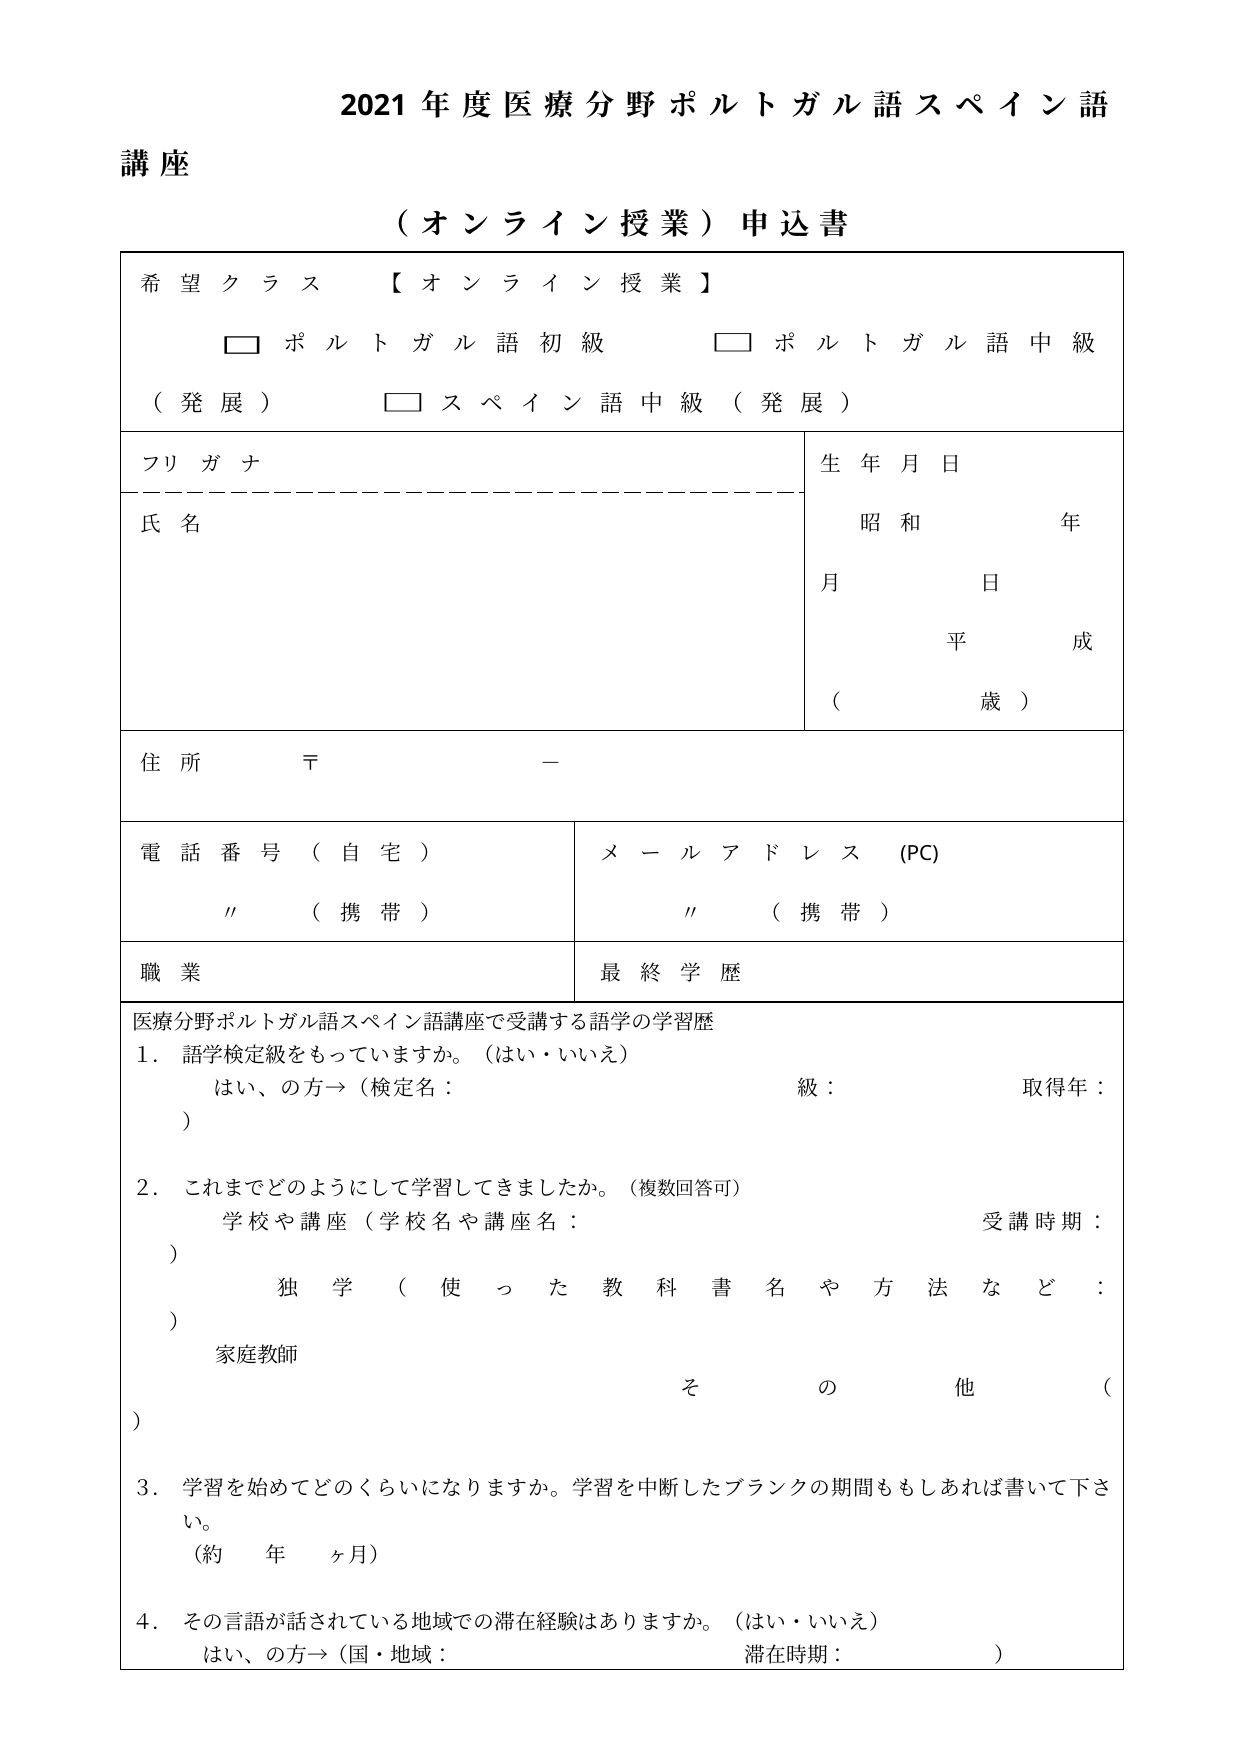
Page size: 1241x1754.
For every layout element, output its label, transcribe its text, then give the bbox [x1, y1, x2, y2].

table_cell メールアドレス (PC) 〃 （携帯） [575, 822, 1123, 941]
table_cell 生年月日 昭和 年 月 日 平成 （ 歳） [805, 432, 1123, 730]
table_header 希望クラス 【オンライン授業】 □ポルトガル語初級 □ポルトガル語中級（発展） □スペイン語中級（発展） [121, 253, 1123, 431]
table_cell 職業 [121, 942, 574, 1001]
text 2021年度医療分野ポルトガル語スペイン語講座 [120, 73, 1120, 192]
table_cell フリガナ [121, 432, 804, 492]
text （オンライン授業）申込書 [120, 192, 1120, 251]
table_cell 氏名 [121, 492, 804, 730]
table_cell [121, 1003, 1123, 1669]
table_cell 電話番号（自宅） 〃 （携帯） [121, 822, 574, 941]
table_cell 住所 〒 － [121, 731, 1123, 821]
table_cell 最終学歴 [575, 942, 1123, 1001]
